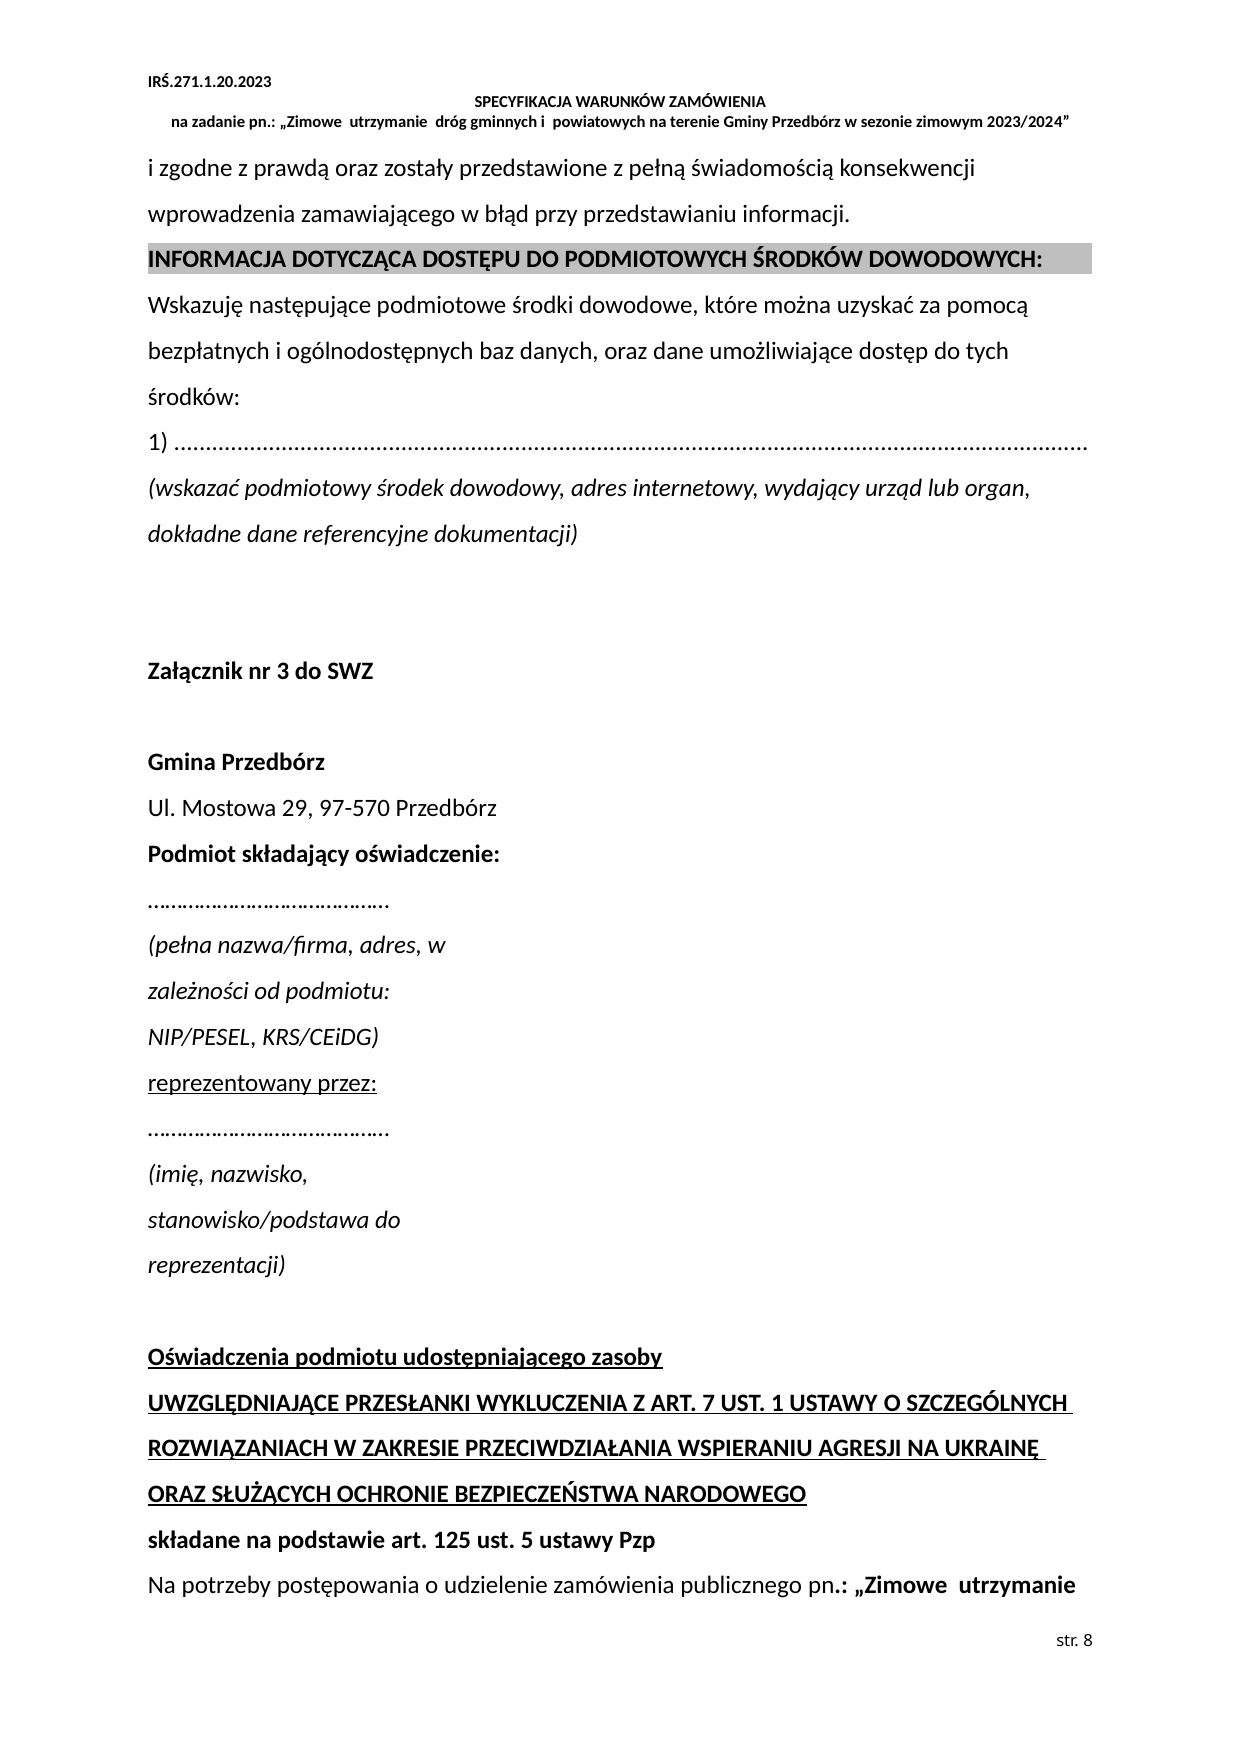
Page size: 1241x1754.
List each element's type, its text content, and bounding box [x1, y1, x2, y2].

text (wskazać podmiotowy środek dowodowy, adres internetowy, wydający urząd lub organ, dokładne dane referencyjne dokumentacji) [148, 472, 1092, 548]
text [148, 152, 1092, 228]
text Oświadczenia podmiotu udostępniającego zasoby [148, 1341, 1092, 1372]
text (imię, nazwisko, stanowisko/podstawa do reprezentacji) [148, 1158, 472, 1280]
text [148, 1570, 1092, 1600]
text Podmiot składający oświadczenie: [148, 838, 1092, 868]
text Gmina Przedbórz [148, 747, 1092, 777]
text 1) ................................................................................................................................................. [148, 426, 1092, 457]
text INFORMACJA DOTYCZĄCA DOSTĘPU DO PODMIOTOWYCH ŚRODKÓW DOWODOWYCH: [148, 243, 1092, 274]
text …………………………………… [148, 884, 472, 914]
text Wskazuję następujące podmiotowe środki dowodowe, które można uzyskać za pomocą bezpłatnych i ogólnodostępnych baz danych, oraz dane umożliwiające dostęp do tych środków: [148, 289, 1092, 411]
text Załącznik nr 3 do SWZ [148, 655, 1092, 686]
text …………………………………… [148, 1112, 472, 1143]
text składane na podstawie art. 125 ust. 5 ustawy Pzp [148, 1524, 1092, 1554]
text (pełna nazwa/firma, adres, w zależności od podmiotu: NIP/PESEL, KRS/CEiDG) [148, 929, 472, 1051]
text Ul. Mostowa 29, 97-570 Przedbórz [148, 792, 1092, 823]
text reprezentowany przez: [148, 1067, 1092, 1097]
text UWZGLĘDNIAJĄCE PRZESŁANKI WYKLUCZENIA Z ART. 7 UST. 1 USTAWY o szczególnych rozwiązaniach w zakresie przeciwdziałania wspieraniu agresji na Ukrainę oraz służących ochronie bezpieczeństwa narodowego [148, 1387, 1092, 1509]
